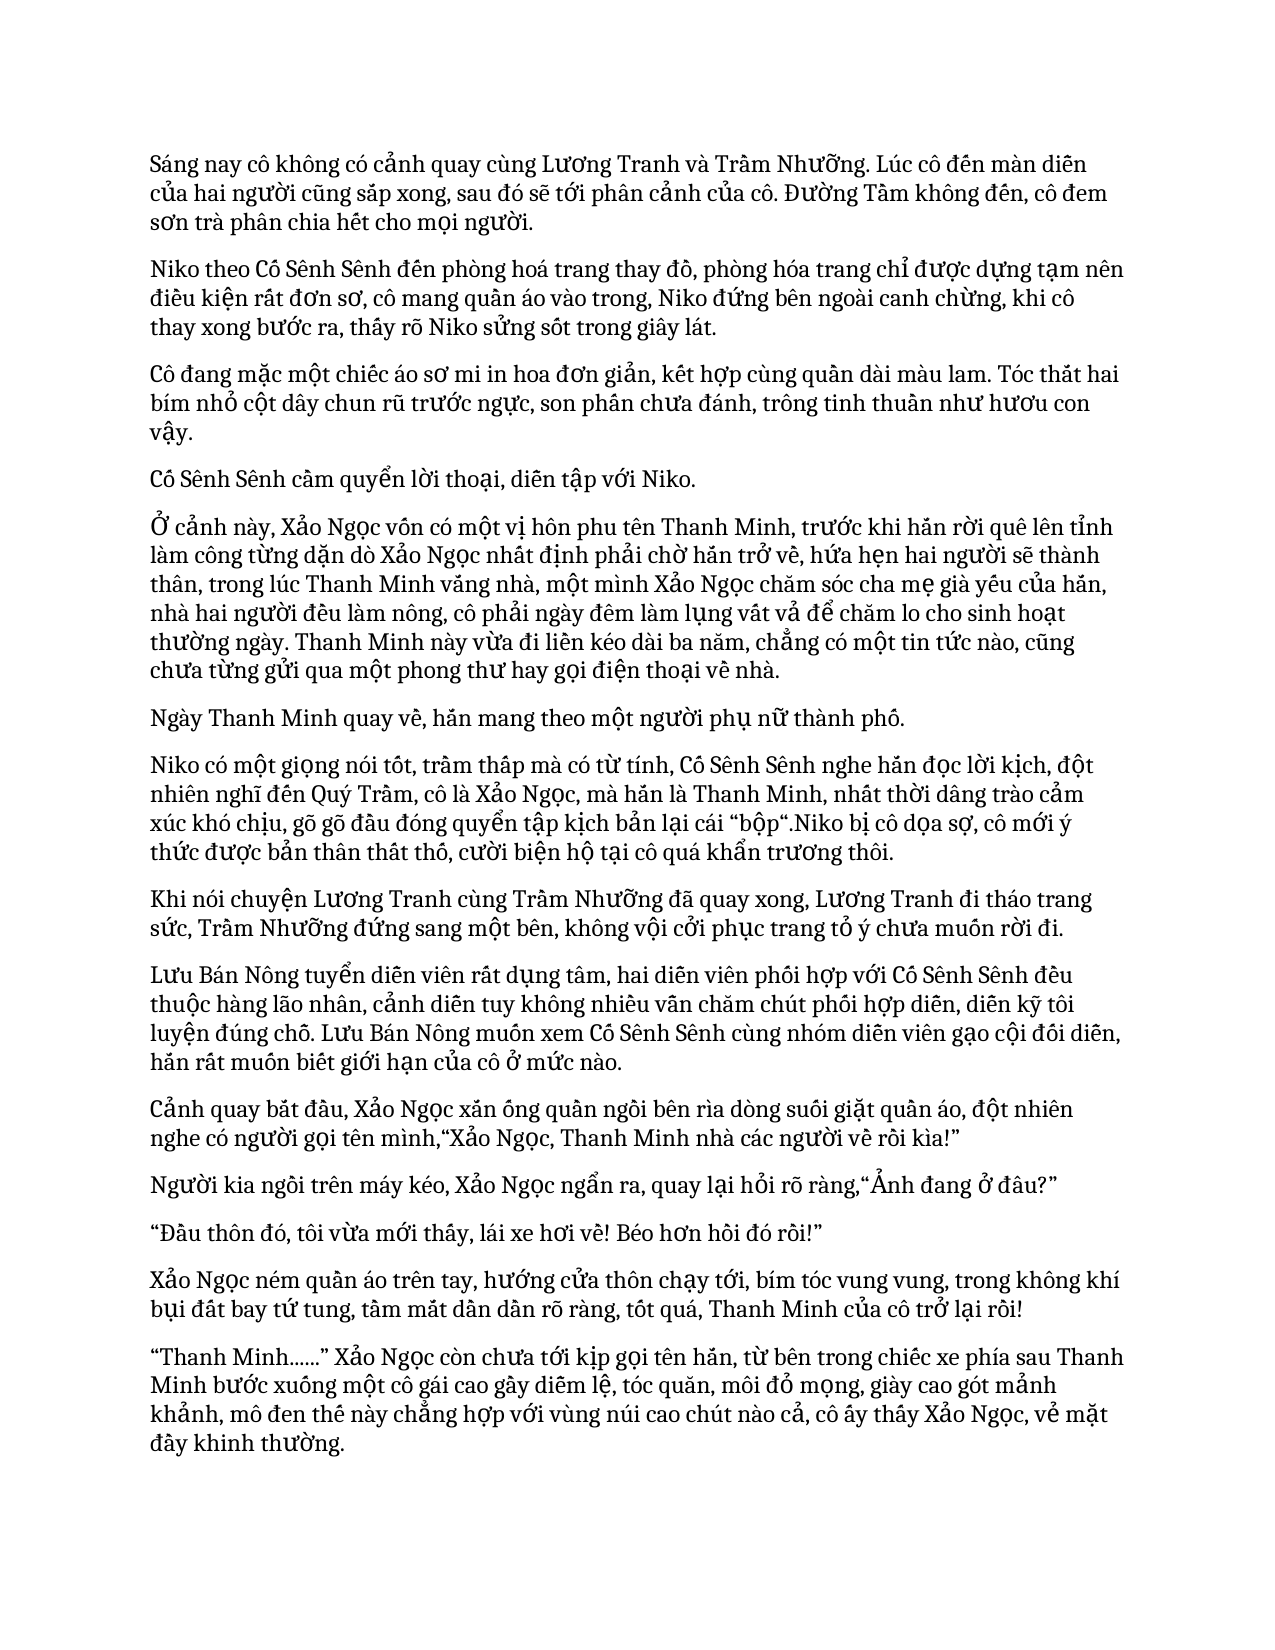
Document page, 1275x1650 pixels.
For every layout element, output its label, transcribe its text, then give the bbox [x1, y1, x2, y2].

text Niko có một giọng nói tốt, trầm thấp mà có từ tính, Cố Sênh Sênh nghe hắn đọc lời kịch, đột nhiên nghĩ đến Quý Trầm, cô là Xảo Ngọc, mà hắn là Thanh Minh, nhất thời dâng trào cảm xúc khó chịu, gõ gõ đầu đóng quyển tập kịch bản lại cái “bộp“.Niko bị cô dọa sợ, cô mới ý thức được bản thân thất thố, cười biện hộ tại cô quá khẩn trương thôi. [150, 751, 1125, 866]
text Cố Sênh Sênh cầm quyển lời thoại, diễn tập với Niko. [150, 465, 1125, 494]
text “Đầu thôn đó, tôi vừa mới thấy, lái xe hơi về! Béo hơn hồi đó rồi!” [150, 1219, 1125, 1247]
text Ngày Thanh Minh quay về, hắn mang theo một người phụ nữ thành phố. [150, 704, 1125, 732]
text Cảnh quay bắt đầu, Xảo Ngọc xắn ống quần ngồi bên rìa dòng suối giặt quần áo, đột nhiên nghe có người gọi tên mình,“Xảo Ngọc, Thanh Minh nhà các người về rồi kìa!” [150, 1095, 1125, 1152]
text “Thanh Minh......” Xảo Ngọc còn chưa tới kịp gọi tên hắn, từ bên trong chiếc xe phía sau Thanh Minh bước xuống một cô gái cao gầy diễm lệ, tóc quăn, môi đỏ mọng, giày cao gót mảnh khảnh, mô đen thế này chẳng hợp với vùng núi cao chút nào cả, cô ấy thấy Xảo Ngọc, vẻ mặt đầy khinh thường. [150, 1342, 1125, 1457]
text Lưu Bán Nông tuyển diễn viên rất dụng tâm, hai diễn viên phối hợp với Cố Sênh Sênh đều thuộc hàng lão nhân, cảnh diễn tuy không nhiều vẫn chăm chút phối hợp diễn, diễn kỹ tôi luyện đúng chỗ. Lưu Bán Nông muốn xem Cố Sênh Sênh cùng nhóm diễn viên gạo cội đối diễn, hắn rất muốn biết giới hạn của cô ở mức nào. [150, 961, 1125, 1076]
text Xảo Ngọc ném quần áo trên tay, hướng cửa thôn chạy tới, bím tóc vung vung, trong không khí bụi đất bay tứ tung, tầm mắt dần dần rõ ràng, tốt quá, Thanh Minh của cô trở lại rồi! [150, 1266, 1125, 1324]
text Niko theo Cố Sênh Sênh đến phòng hoá trang thay đồ, phòng hóa trang chỉ được dựng tạm nên điều kiện rất đơn sơ, cô mang quần áo vào trong, Niko đứng bên ngoài canh chừng, khi cô thay xong bước ra, thấy rõ Niko sửng sốt trong giây lát. [150, 255, 1125, 341]
text Khi nói chuyện Lương Tranh cùng Trầm Nhưỡng đã quay xong, Lương Tranh đi tháo trang sức, Trầm Nhưỡng đứng sang một bên, không vội cởi phục trang tỏ ý chưa muốn rời đi. [150, 885, 1125, 942]
text Người kia ngồi trên máy kéo, Xảo Ngọc ngẩn ra, quay lại hỏi rõ ràng,“Ảnh đang ở đâu?” [150, 1171, 1125, 1200]
text Sáng nay cô không có cảnh quay cùng Lương Tranh và Trầm Nhưỡng. Lúc cô đến màn diễn của hai người cũng sắp xong, sau đó sẽ tới phân cảnh của cô. Đường Tầm không đến, cô đem sơn trà phân chia hết cho mọi người. [150, 150, 1125, 236]
text Cô đang mặc một chiếc áo sơ mi in hoa đơn giản, kết hợp cùng quần dài màu lam. Tóc thắt hai bím nhỏ cột dây chun rũ trước ngực, son phấn chưa đánh, trông tinh thuần như hươu con vậy. [150, 360, 1125, 446]
text Ở cảnh này, Xảo Ngọc vốn có một vị hôn phu tên Thanh Minh, trước khi hắn rời quê lên tỉnh làm công từng dặn dò Xảo Ngọc nhất định phải chờ hắn trở về, hứa hẹn hai người sẽ thành thân, trong lúc Thanh Minh vắng nhà, một mình Xảo Ngọc chăm sóc cha mẹ già yếu của hắn, nhà hai người đều làm nông, cô phải ngày đêm làm lụng vất vả để chăm lo cho sinh hoạt thường ngày. Thanh Minh này vừa đi liền kéo dài ba năm, chẳng có một tin tức nào, cũng chưa từng gửi qua một phong thư hay gọi điện thoại về nhà. [150, 512, 1125, 685]
